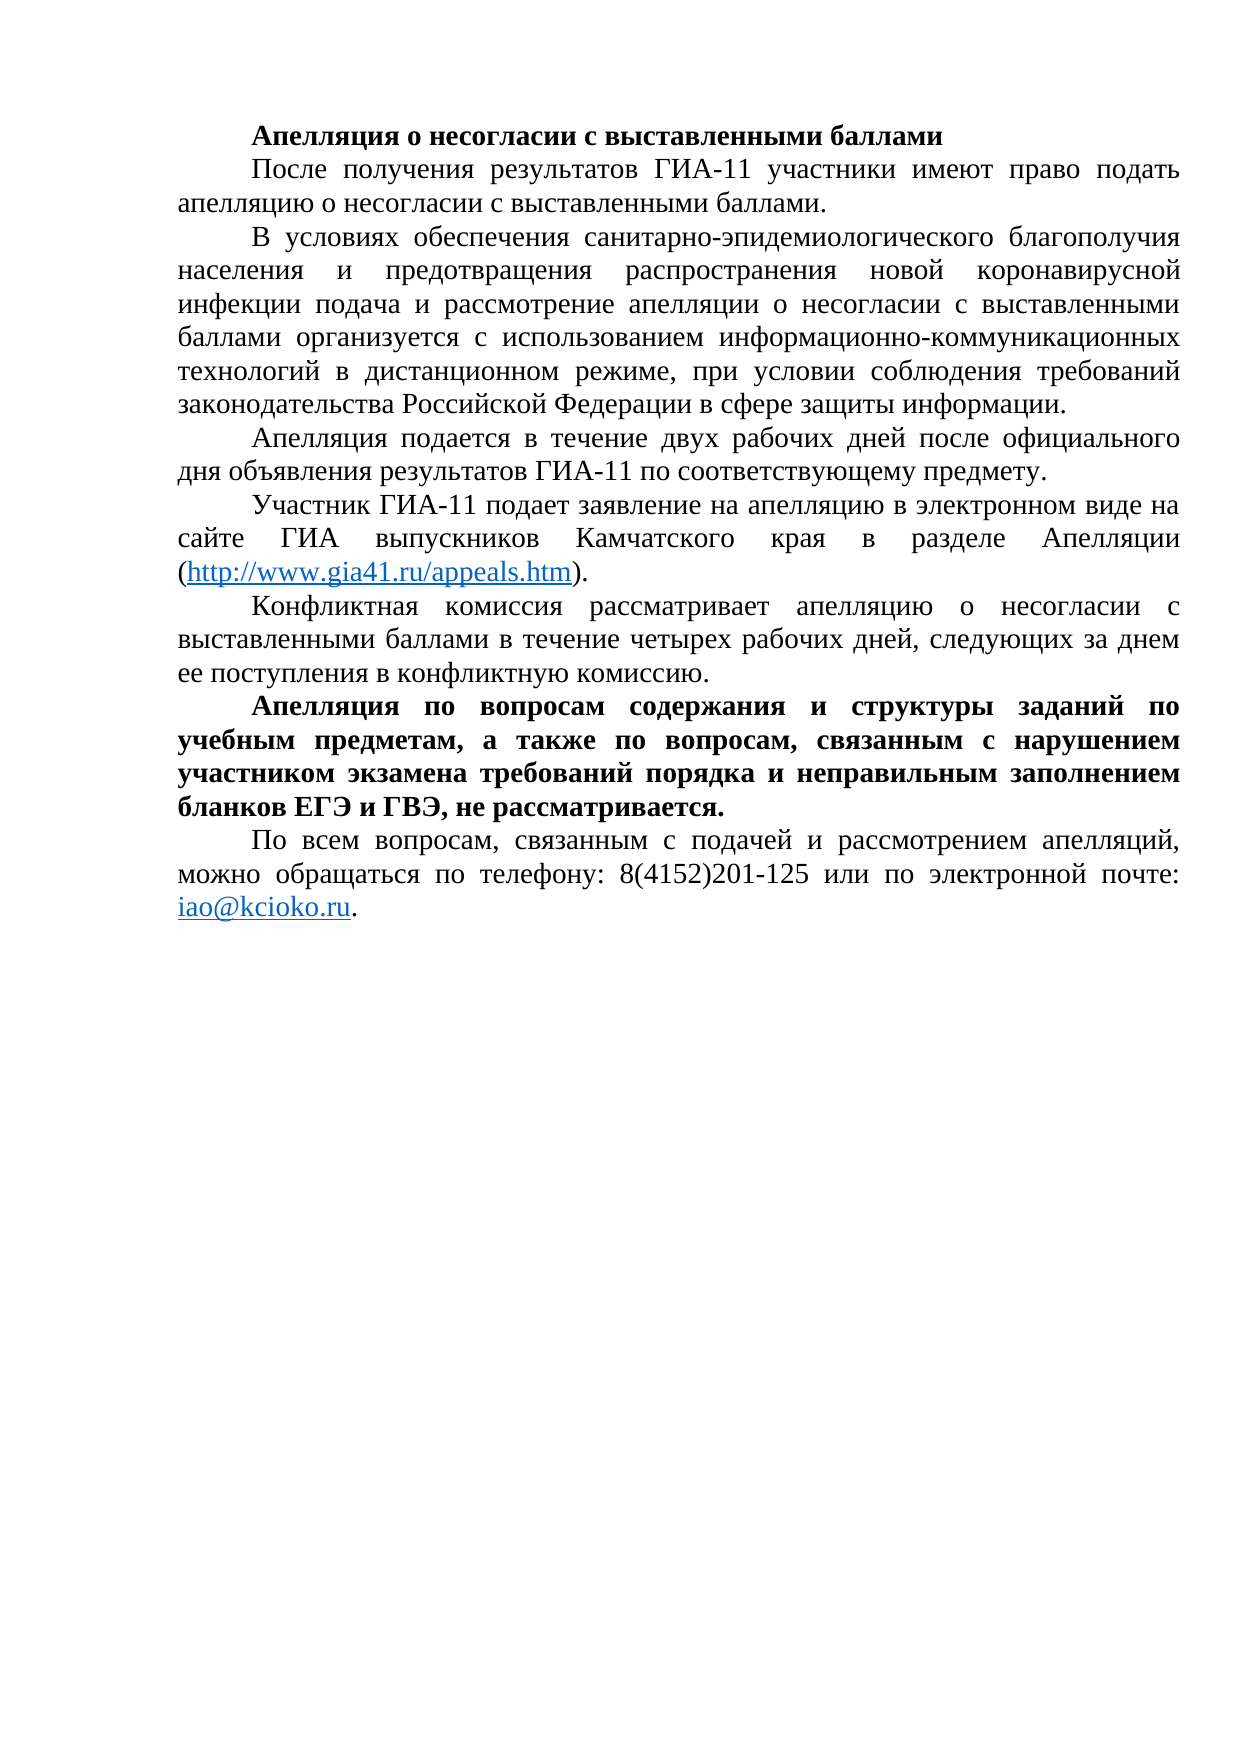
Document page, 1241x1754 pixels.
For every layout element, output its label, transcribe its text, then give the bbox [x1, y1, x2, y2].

text Апелляция подается в течение двух рабочих дней после официального дня объявления результатов ГИА-11 по соответствующему предмету. [177, 420, 1181, 487]
text Апелляция по вопросам содержания и структуры заданий по учебным предметам, а также по вопросам, связанным с нарушением участником экзамена требований порядка и неправильным заполнением бланков ЕГЭ и ГВЭ, не рассматривается. [177, 688, 1181, 822]
text Апелляция о несогласии с выставленными баллами [177, 118, 1181, 152]
text Участник ГИА-11 подает заявление на апелляцию в электронном виде на сайте ГИА выпускников Камчатского края в разделе Апелляции (http://www.gia41.ru/appeals.htm). [177, 487, 1181, 588]
text После получения результатов ГИА-11 участники имеют право подать апелляцию о несогласии с выставленными баллами. [177, 152, 1181, 219]
text Конфликтная комиссия рассматривает апелляцию о несогласии с выставленными баллами в течение четырех рабочих дней, следующих за днем ее поступления в конфликтную комиссию. [177, 588, 1181, 688]
text В условиях обеспечения санитарно-эпидемиологического благополучия населения и предотвращения распространения новой коронавирусной инфекции подача и рассмотрение апелляции о несогласии с выставленными баллами организуется с использованием информационно-коммуникационных технологий в дистанционном режиме, при условии соблюдения требований законодательства Российской Федерации в сфере защиты информации. [177, 219, 1181, 420]
text По всем вопросам, связанным с подачей и рассмотрением апелляций, можно обращаться по телефону: 8(4152)201-125 или по электронной почте: iao@kcioko.ru. [177, 822, 1181, 923]
